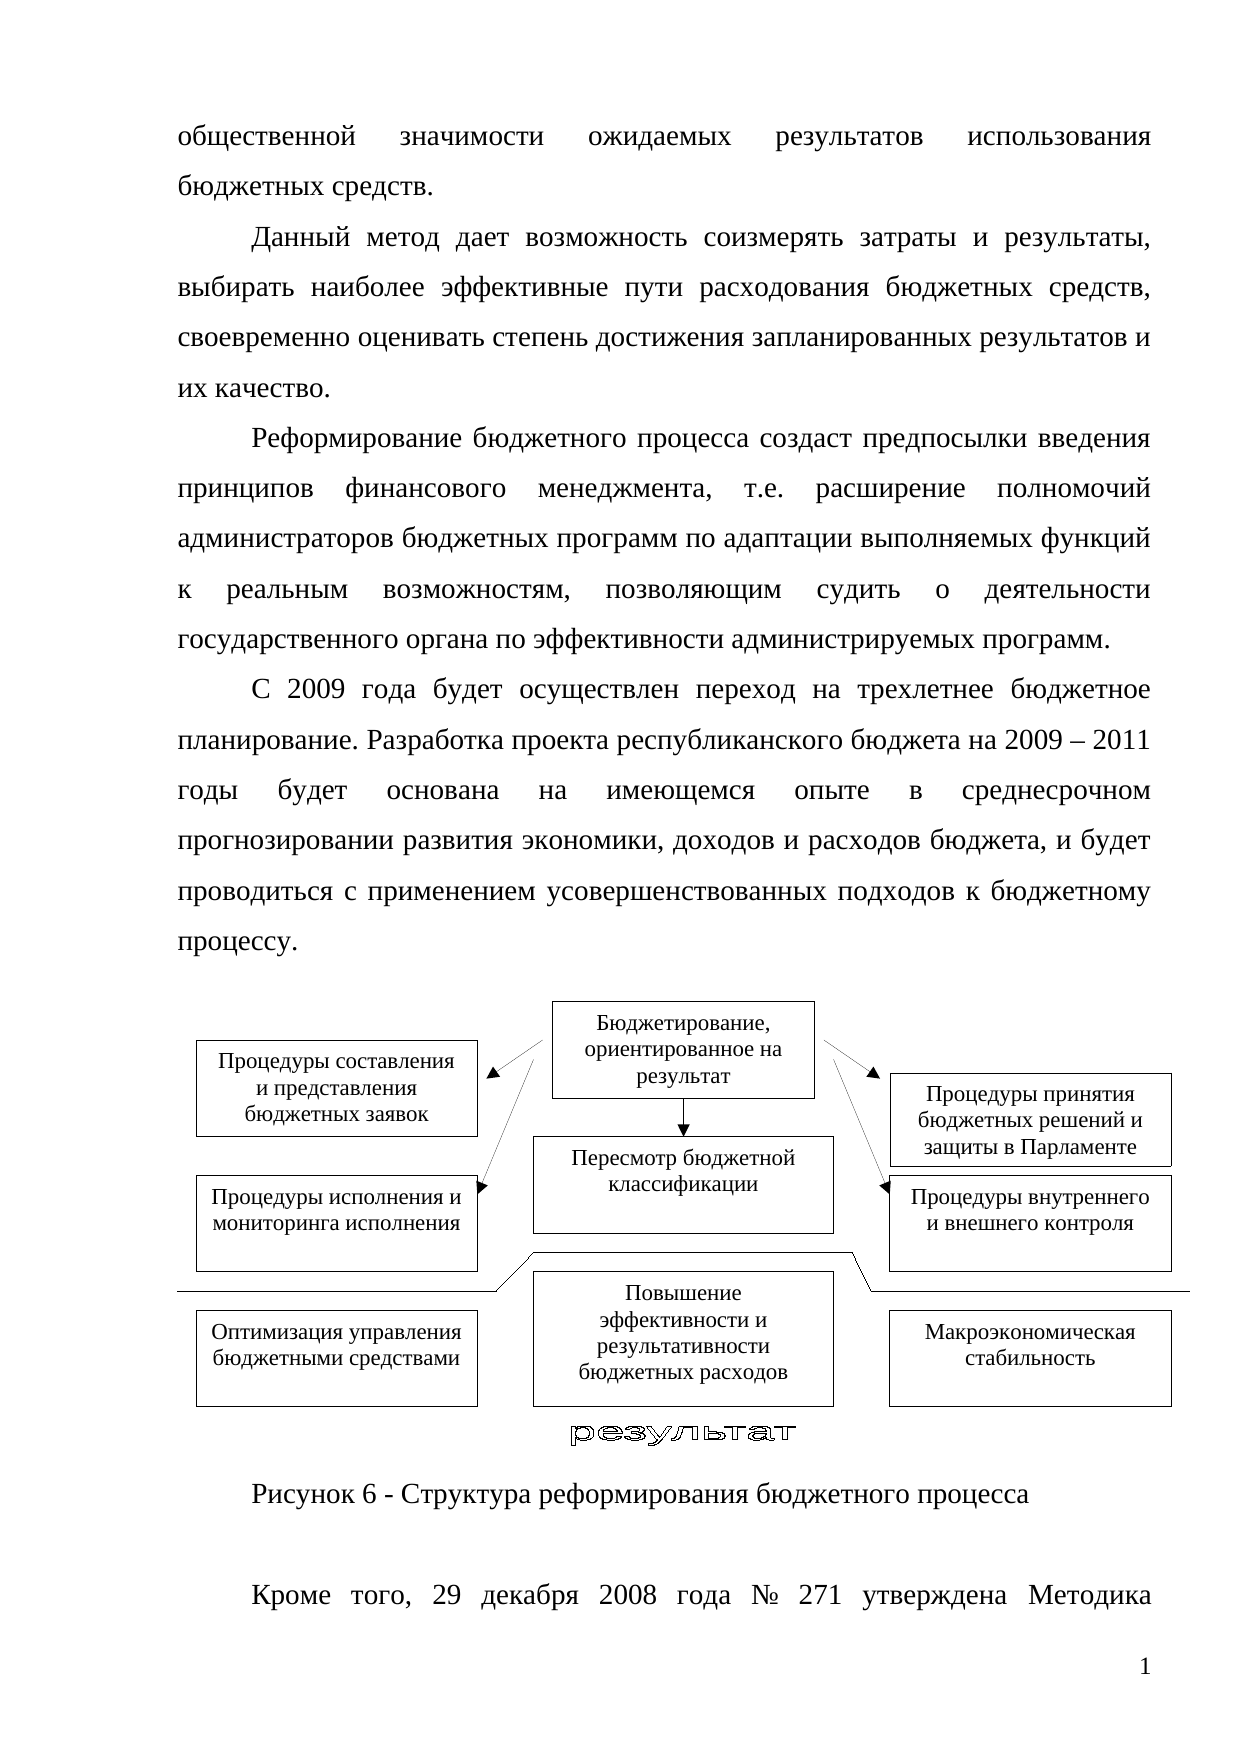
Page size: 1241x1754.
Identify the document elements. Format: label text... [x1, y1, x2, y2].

text Рисунок 6 - Структура реформирования бюджетного процесса [177, 1477, 1152, 1510]
text Данный метод дает возможность соизмерять затраты и результаты, выбирать наиболее эффективные пути расходования бюджетных средств, своевременно оценивать степень достижения запланированных результатов и их качество. [177, 219, 1152, 403]
text Реформирование бюджетного процесса создаст предпосылки введения принципов финансового менеджмента, т.е. расширение полномочий администраторов бюджетных программ по адаптации выполняемых функций к реальным возможностям, позволяющим судить о деятельности государственного органа по эффективности администрируемых программ. [177, 420, 1152, 655]
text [177, 1577, 1152, 1611]
text С 2009 года будет осуществлен переход на трехлетнее бюджетное планирование. Разработка проекта республиканского бюджета на 2009 – 2011 годы будет основана на имеющемся опыте в среднесрочном прогнозировании развития экономики, доходов и расходов бюджета, и будет проводиться с применением усовершенствованных подходов к бюджетному процессу. [177, 672, 1152, 957]
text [177, 118, 1152, 202]
